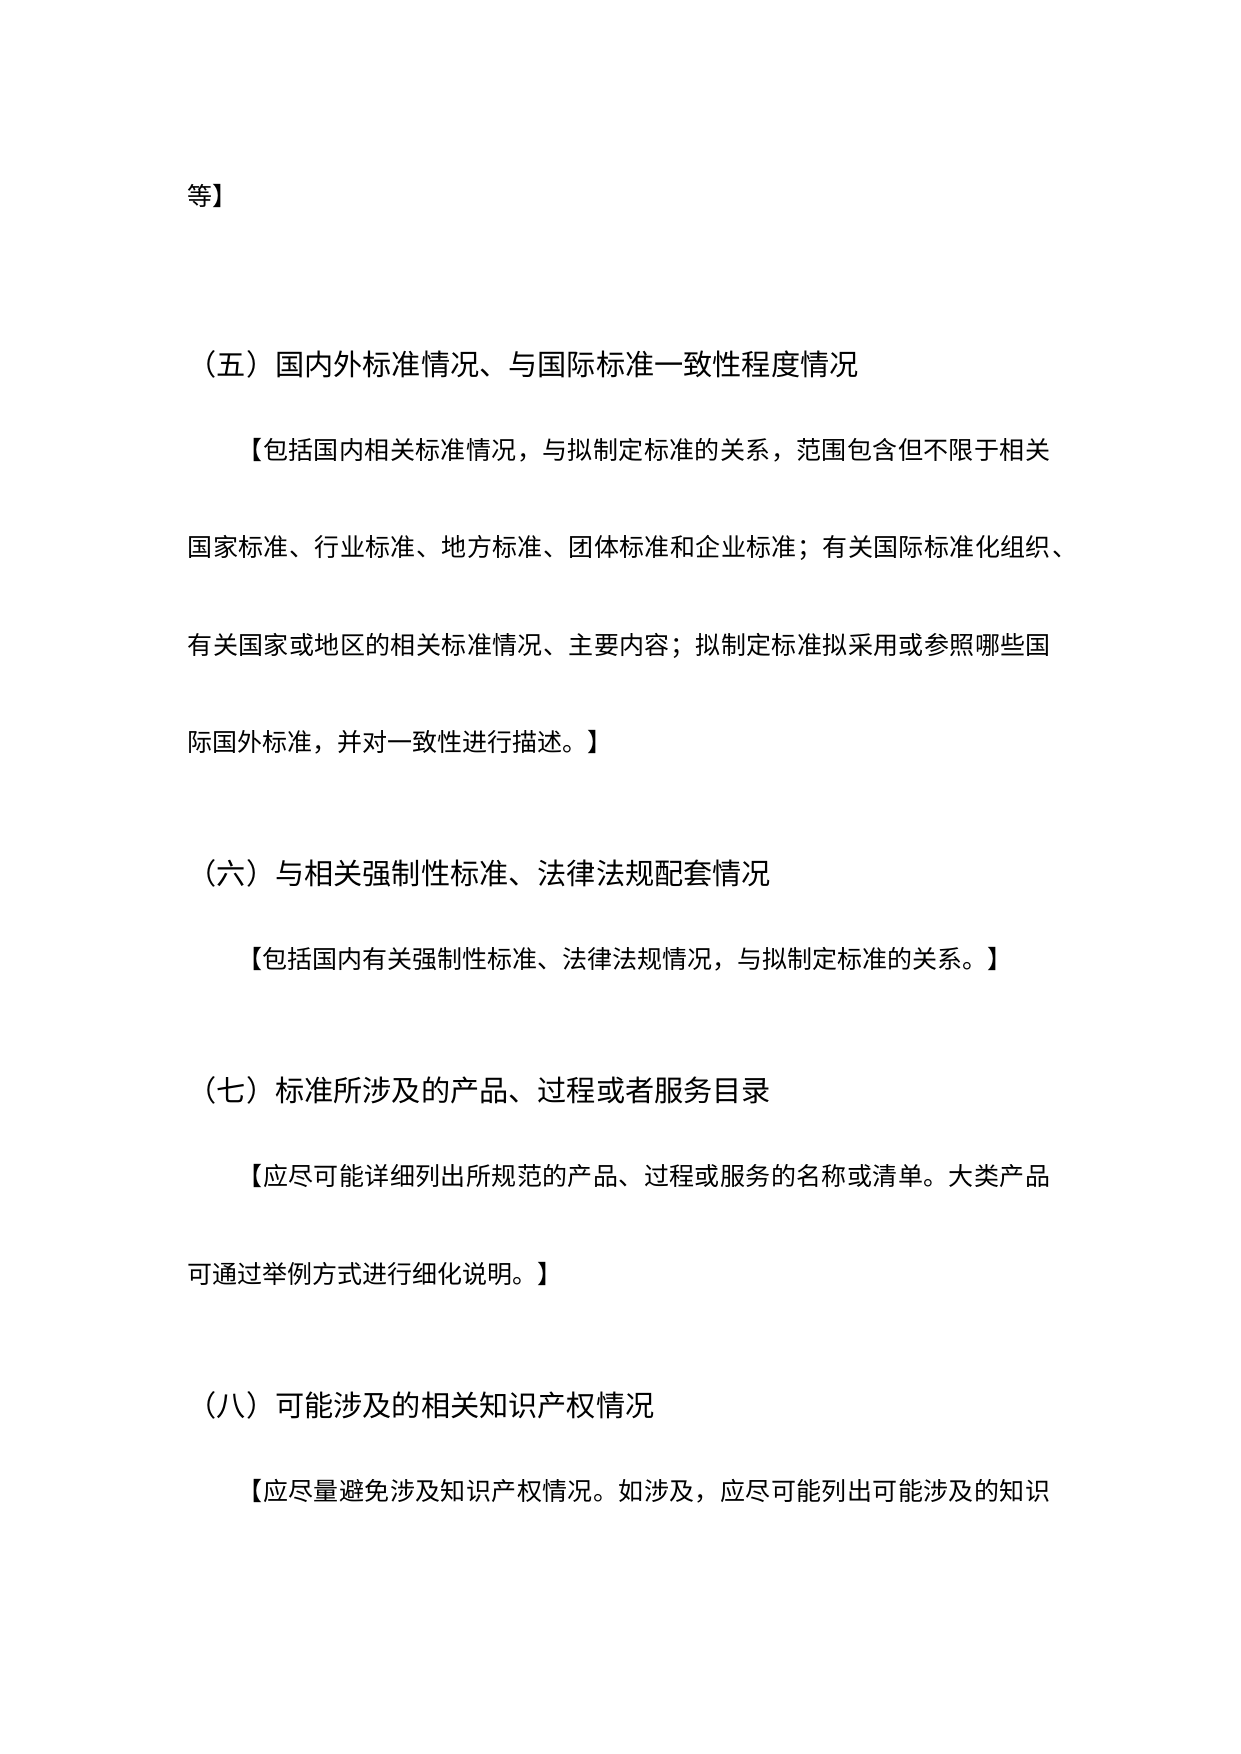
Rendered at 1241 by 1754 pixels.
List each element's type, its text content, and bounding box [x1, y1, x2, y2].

text （八）可能涉及的相关知识产权情况 [187, 1371, 1053, 1436]
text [187, 162, 1053, 227]
text 【包括国内有关强制性标准、法律法规情况，与拟制定标准的关系。】 [187, 926, 1053, 991]
text （五）国内外标准情况、与国际标准一致性程度情况 [187, 330, 1053, 395]
text 【包括国内相关标准情况，与拟制定标准的关系，范围包含但不限于相关国家标准、行业标准、地方标准、团体标准和企业标准；有关国际标准化组织、有关国家或地区的相关标准情况、主要内容；拟制定标准拟采用或参照哪些国际国外标准，并对一致性进行描述。】 [187, 416, 1053, 773]
text （六）与相关强制性标准、法律法规配套情况 [187, 839, 1053, 904]
text 【应尽可能详细列出所规范的产品、过程或服务的名称或清单。大类产品可通过举例方式进行细化说明。】 [187, 1142, 1053, 1305]
text （七）标准所涉及的产品、过程或者服务目录 [187, 1056, 1053, 1121]
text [187, 1457, 1053, 1522]
